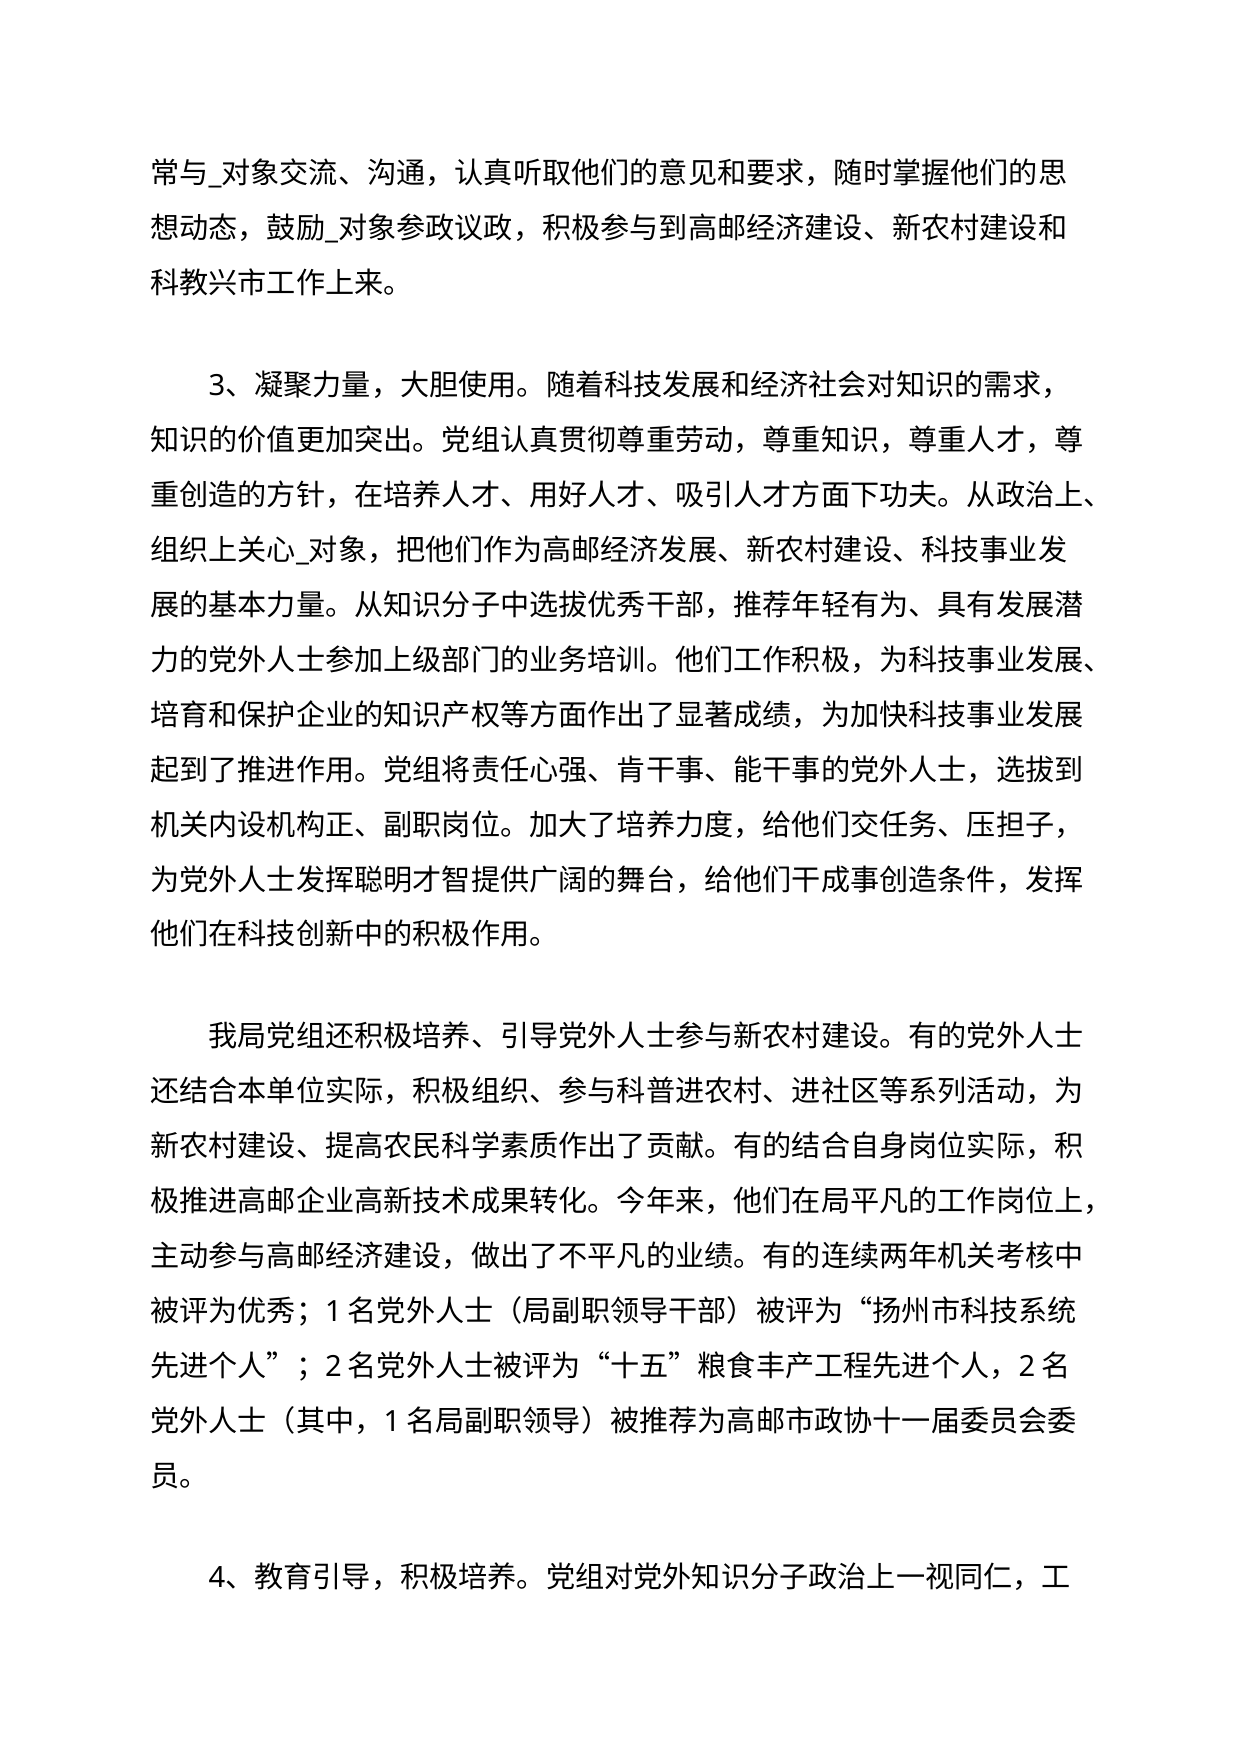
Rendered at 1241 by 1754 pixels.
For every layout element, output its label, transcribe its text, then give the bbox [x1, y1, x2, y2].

text 我局党组还积极培养、引导党外人士参与新农村建设。有的党外人士还结合本单位实际，积极组织、参与科普进农村、进社区等系列活动，为新农村建设、提高农民科学素质作出了贡献。有的结合自身岗位实际，积极推进高邮企业高新技术成果转化。今年来，他们在局平凡的工作岗位上，主动参与高邮经济建设，做出了不平凡的业绩。有的连续两年机关考核中被评为优秀；1名党外人士（局副职领导干部）被评为“扬州市科技系统先进个人”；2名党外人士被评为“十五”粮食丰产工程先进个人，2名党外人士（其中，1名局副职领导）被推荐为高邮市政协十一届委员会委员。 [150, 1013, 1090, 1494]
text 3、凝聚力量，大胆使用。随着科技发展和经济社会对知识的需求，知识的价值更加突出。党组认真贯彻尊重劳动，尊重知识，尊重人才，尊重创造的方针，在培养人才、用好人才、吸引人才方面下功夫。从政治上、组织上关心_对象，把他们作为高邮经济发展、新农村建设、科技事业发展的基本力量。从知识分子中选拔优秀干部，推荐年轻有为、具有发展潜力的党外人士参加上级部门的业务培训。他们工作积极，为科技事业发展、培育和保护企业的知识产权等方面作出了显著成绩，为加快科技事业发展起到了推进作用。党组将责任心强、肯干事、能干事的党外人士，选拔到机关内设机构正、副职岗位。加大了培养力度，给他们交任务、压担子，为党外人士发挥聪明才智提供广阔的舞台，给他们干成事创造条件，发挥他们在科技创新中的积极作用。 [150, 362, 1090, 953]
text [150, 1554, 1090, 1596]
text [150, 150, 1090, 302]
